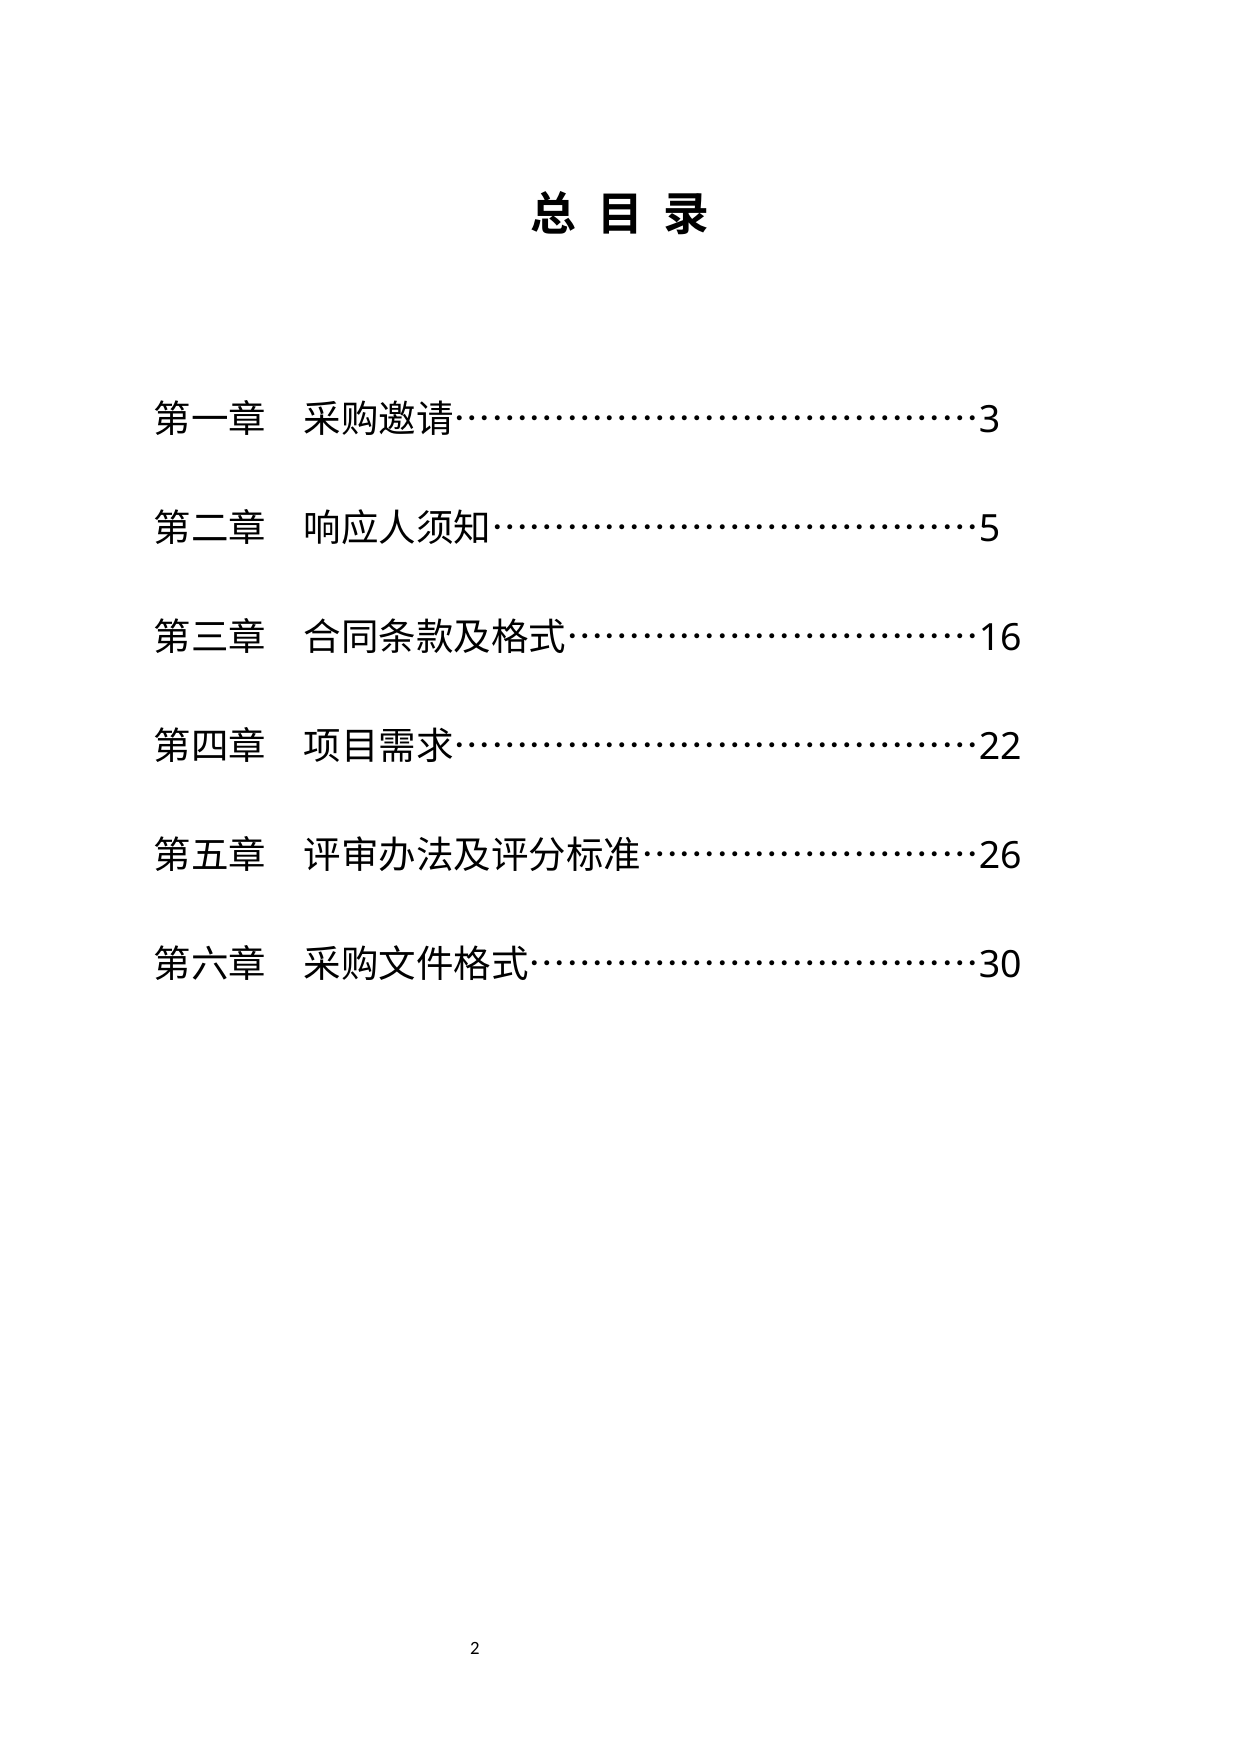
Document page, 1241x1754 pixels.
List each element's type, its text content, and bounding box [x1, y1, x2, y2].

list 采购文件格式………………………………30 [153, 934, 1087, 988]
list 评审办法及评分标准………………………26 [153, 825, 1087, 879]
list 采购邀请……………………………………3 [153, 389, 1087, 444]
list 项目需求……………………………………22 [153, 716, 1087, 771]
text 总 目 录 [153, 177, 1087, 243]
list 响应人须知…………………………………5 [153, 498, 1087, 553]
list 合同条款及格式……………………………16 [153, 607, 1087, 662]
